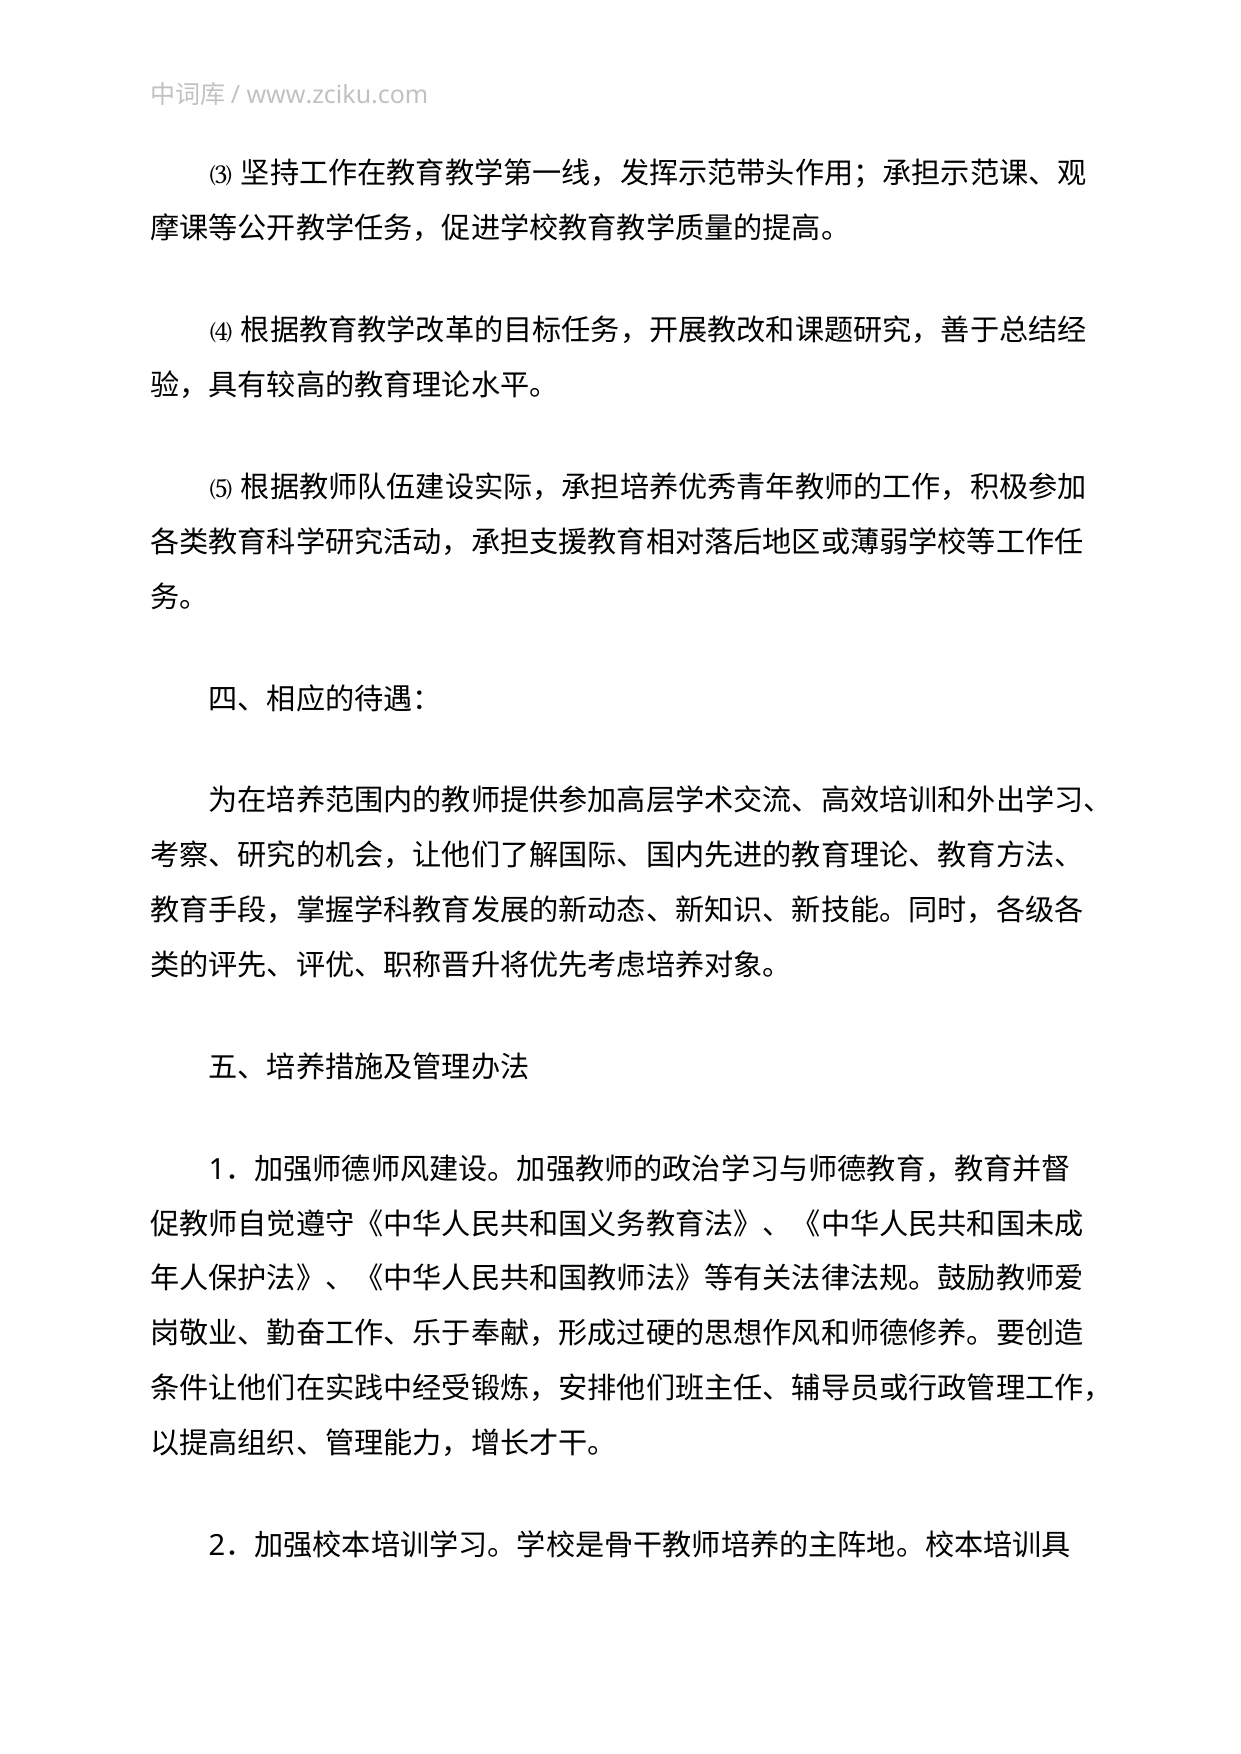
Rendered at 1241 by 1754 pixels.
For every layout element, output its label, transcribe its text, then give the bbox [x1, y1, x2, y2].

text ⑷ 根据教育教学改革的目标任务，开展教改和课题研究，善于总结经验，具有较高的教育理论水平。 [150, 307, 1090, 404]
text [150, 1522, 1090, 1564]
text 五、培养措施及管理办法 [150, 1043, 1090, 1086]
text ⑸ 根据教师队伍建设实际，承担培养优秀青年教师的工作，积极参加各类教育科学研究活动，承担支援教育相对落后地区或薄弱学校等工作任务。 [150, 463, 1090, 616]
text 为在培养范围内的教师提供参加高层学术交流、高效培训和外出学习、考察、研究的机会，让他们了解国际、国内先进的教育理论、教育方法、教育手段，掌握学科教育发展的新动态、新知识、新技能。同时，各级各类的评先、评优、职称晋升将优先考虑培养对象。 [150, 777, 1090, 984]
text ⑶ 坚持工作在教育教学第一线，发挥示范带头作用；承担示范课、观摩课等公开教学任务，促进学校教育教学质量的提高。 [150, 150, 1090, 247]
text 四、相应的待遇： [150, 675, 1090, 717]
text 1．加强师德师风建设。加强教师的政治学习与师德教育，教育并督促教师自觉遵守《中华人民共和国义务教育法》、《中华人民共和国未成年人保护法》、《中华人民共和国教师法》等有关法律法规。鼓励教师爱岗敬业、勤奋工作、乐于奉献，形成过硬的思想作风和师德修养。要创造条件让他们在实践中经受锻炼，安排他们班主任、辅导员或行政管理工作，以提高组织、管理能力，增长才干。 [150, 1145, 1090, 1462]
